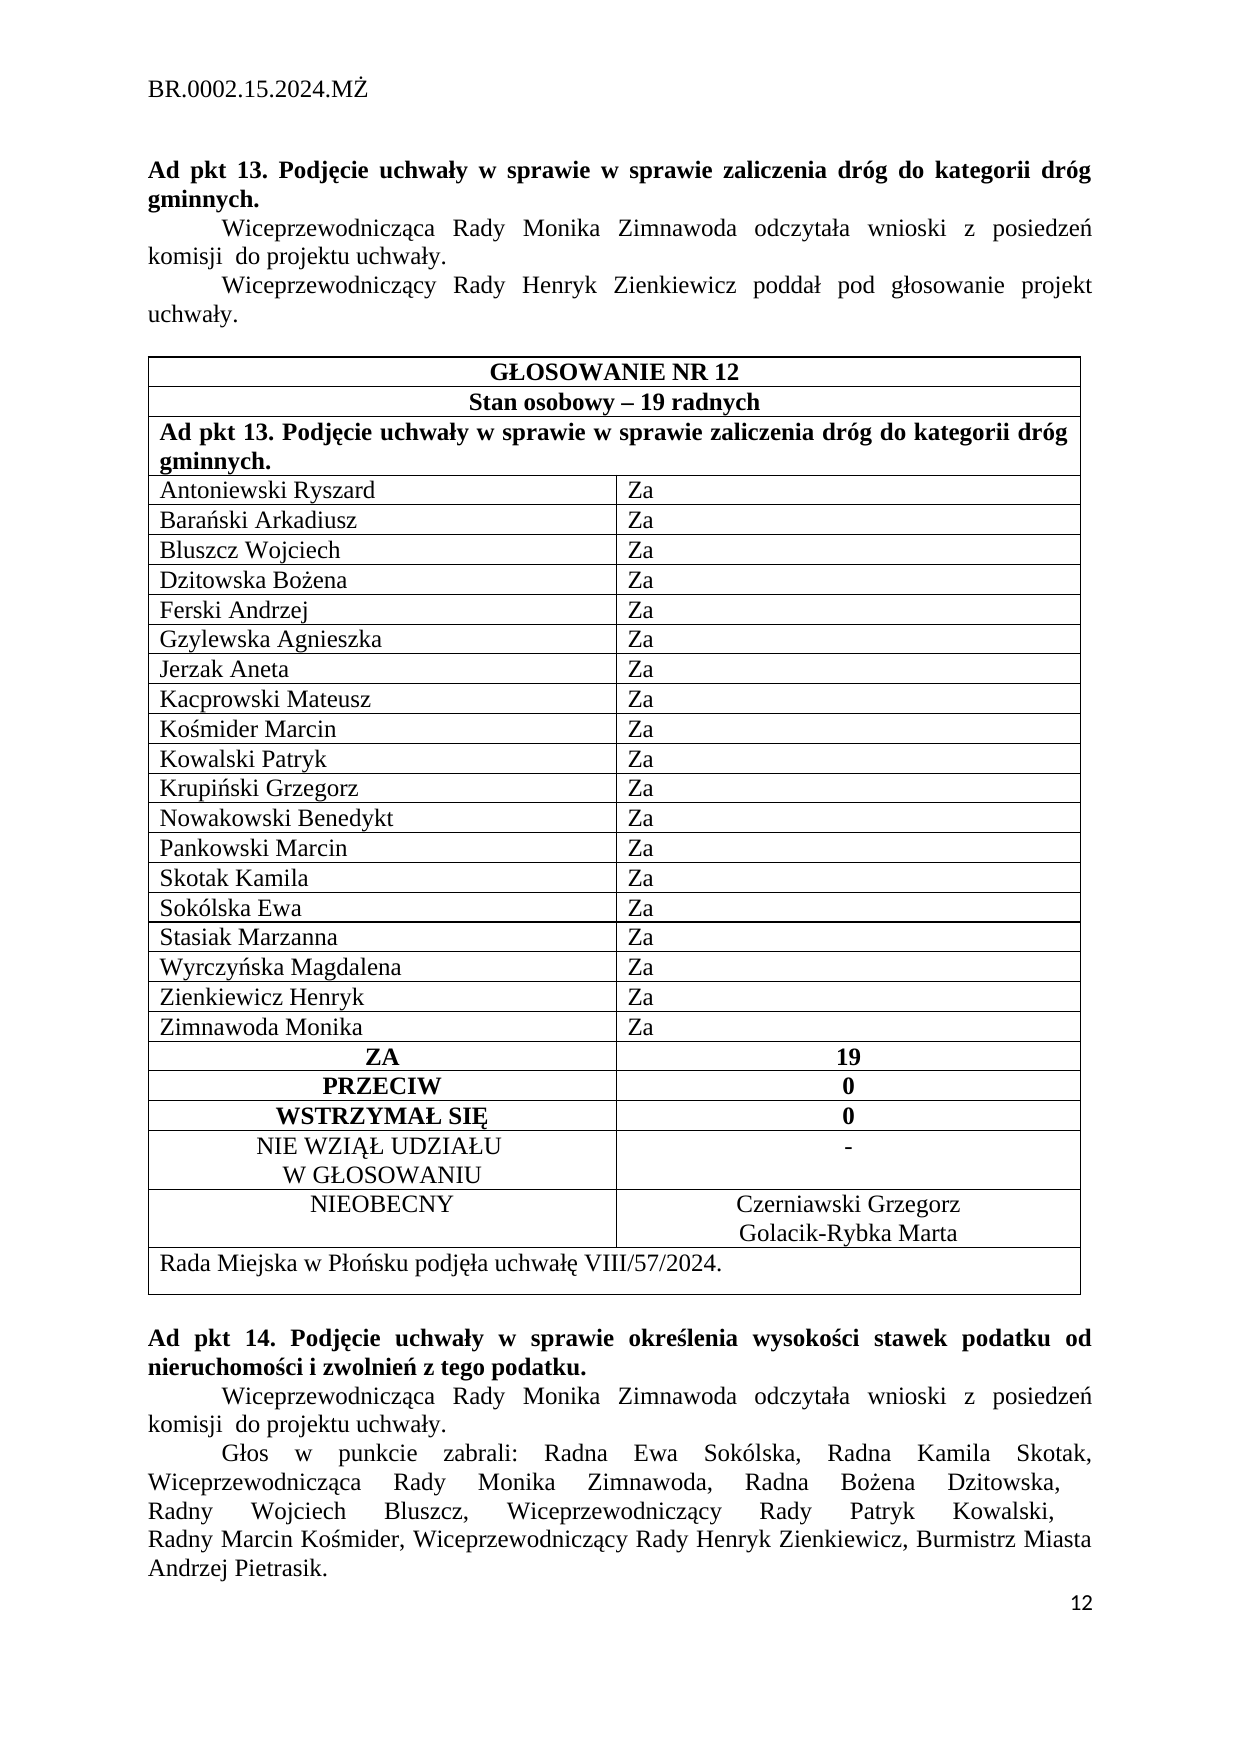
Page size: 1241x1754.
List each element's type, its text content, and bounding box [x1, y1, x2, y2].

table_cell Za [617, 1012, 1080, 1041]
table_cell - [617, 1131, 1080, 1188]
table_cell Wyrczyńska Magdalena [149, 952, 616, 981]
table_cell Za [617, 684, 1080, 713]
table_cell WSTRZYMAŁ SIĘ [149, 1101, 616, 1130]
table_cell Za [617, 893, 1080, 921]
table_cell NIE WZIĄŁ UDZIAŁU W GŁOSOWANIU [149, 1131, 616, 1188]
table_cell Za [617, 952, 1080, 981]
table_cell 0 [617, 1101, 1080, 1130]
table_cell Ferski Andrzej [149, 595, 616, 623]
table_cell Kacprowski Mateusz [149, 684, 616, 713]
table_cell Za [617, 565, 1080, 594]
table_cell Gzylewska Agnieszka [149, 625, 616, 653]
table_cell Sokólska Ewa [149, 893, 616, 921]
text Wiceprzewodniczący Rady Henryk Zienkiewicz poddał pod głosowanie projekt uchwały. [148, 270, 1093, 328]
table_cell Ad pkt 13. Podjęcie uchwały w sprawie w sprawie zaliczenia dróg do kategorii dróg gminnych. [149, 417, 1080, 474]
table_cell Krupiński Grzegorz [149, 774, 616, 802]
table_cell Za [617, 744, 1080, 772]
table_cell Za [617, 774, 1080, 802]
table_cell Kowalski Patryk [149, 744, 616, 772]
table_cell Stasiak Marzanna [149, 923, 616, 951]
text Głos w punkcie zabrali: Radna Ewa Sokólska, Radna Kamila Skotak, Wiceprzewodnicząca Rady Monika Zimnawoda, Radna Bożena Dzitowska, Radny Wojciech Bluszcz, Wiceprzewodniczący Rady Patryk Kowalski, Radny Marcin Kośmider, Wiceprzewodniczący Rady Henryk Zienkiewicz, Burmistrz Miasta Andrzej Pietrasik. [148, 1438, 1093, 1582]
table_cell Antoniewski Ryszard [149, 476, 616, 504]
table_cell Jerzak Aneta [149, 654, 616, 683]
table_cell Pankowski Marcin [149, 833, 616, 862]
table_cell Zimnawoda Monika [149, 1012, 616, 1041]
table_cell Za [617, 595, 1080, 623]
table_cell Barański Arkadiusz [149, 505, 616, 534]
table_cell Za [617, 535, 1080, 564]
table_cell Za [617, 833, 1080, 862]
table_cell Czerniawski Grzegorz Golacik-Rybka Marta [617, 1190, 1080, 1247]
table_cell Nowakowski Benedykt [149, 803, 616, 832]
table_cell Za [617, 923, 1080, 951]
table_cell ZA [149, 1042, 616, 1070]
table_cell Stan osobowy – 19 radnych [149, 387, 1080, 416]
table_cell NIEOBECNY [149, 1190, 616, 1247]
text Ad pkt 14. Podjęcie uchwały w sprawie określenia wysokości stawek podatku od nieruchomości i zwolnień z tego podatku. [148, 1323, 1093, 1381]
table_header GŁOSOWANIE NR 12 [149, 358, 1080, 386]
table_cell Skotak Kamila [149, 863, 616, 892]
table_cell PRZECIW [149, 1071, 616, 1100]
table_cell Dzitowska Bożena [149, 565, 616, 594]
table_cell Za [617, 505, 1080, 534]
table_cell Rada Miejska w Płońsku podjęła uchwałę VIII/57/2024. [149, 1248, 1080, 1293]
table_cell Za [617, 714, 1080, 743]
table_cell Za [617, 982, 1080, 1011]
table_cell Zienkiewicz Henryk [149, 982, 616, 1011]
table_cell 0 [617, 1071, 1080, 1100]
table_cell Za [617, 803, 1080, 832]
table_cell Kośmider Marcin [149, 714, 616, 743]
table_cell Bluszcz Wojciech [149, 535, 616, 564]
text Ad pkt 13. Podjęcie uchwały w sprawie w sprawie zaliczenia dróg do kategorii dróg gminnych. [148, 155, 1093, 213]
table_cell Za [617, 476, 1080, 504]
text Wiceprzewodnicząca Rady Monika Zimnawoda odczytała wnioski z posiedzeń komisji do projektu uchwały. [148, 213, 1093, 270]
table_cell Za [617, 654, 1080, 683]
table_cell Za [617, 625, 1080, 653]
table_cell 19 [617, 1042, 1080, 1070]
table_cell Za [617, 863, 1080, 892]
text Wiceprzewodnicząca Rady Monika Zimnawoda odczytała wnioski z posiedzeń komisji do projektu uchwały. [148, 1381, 1093, 1438]
